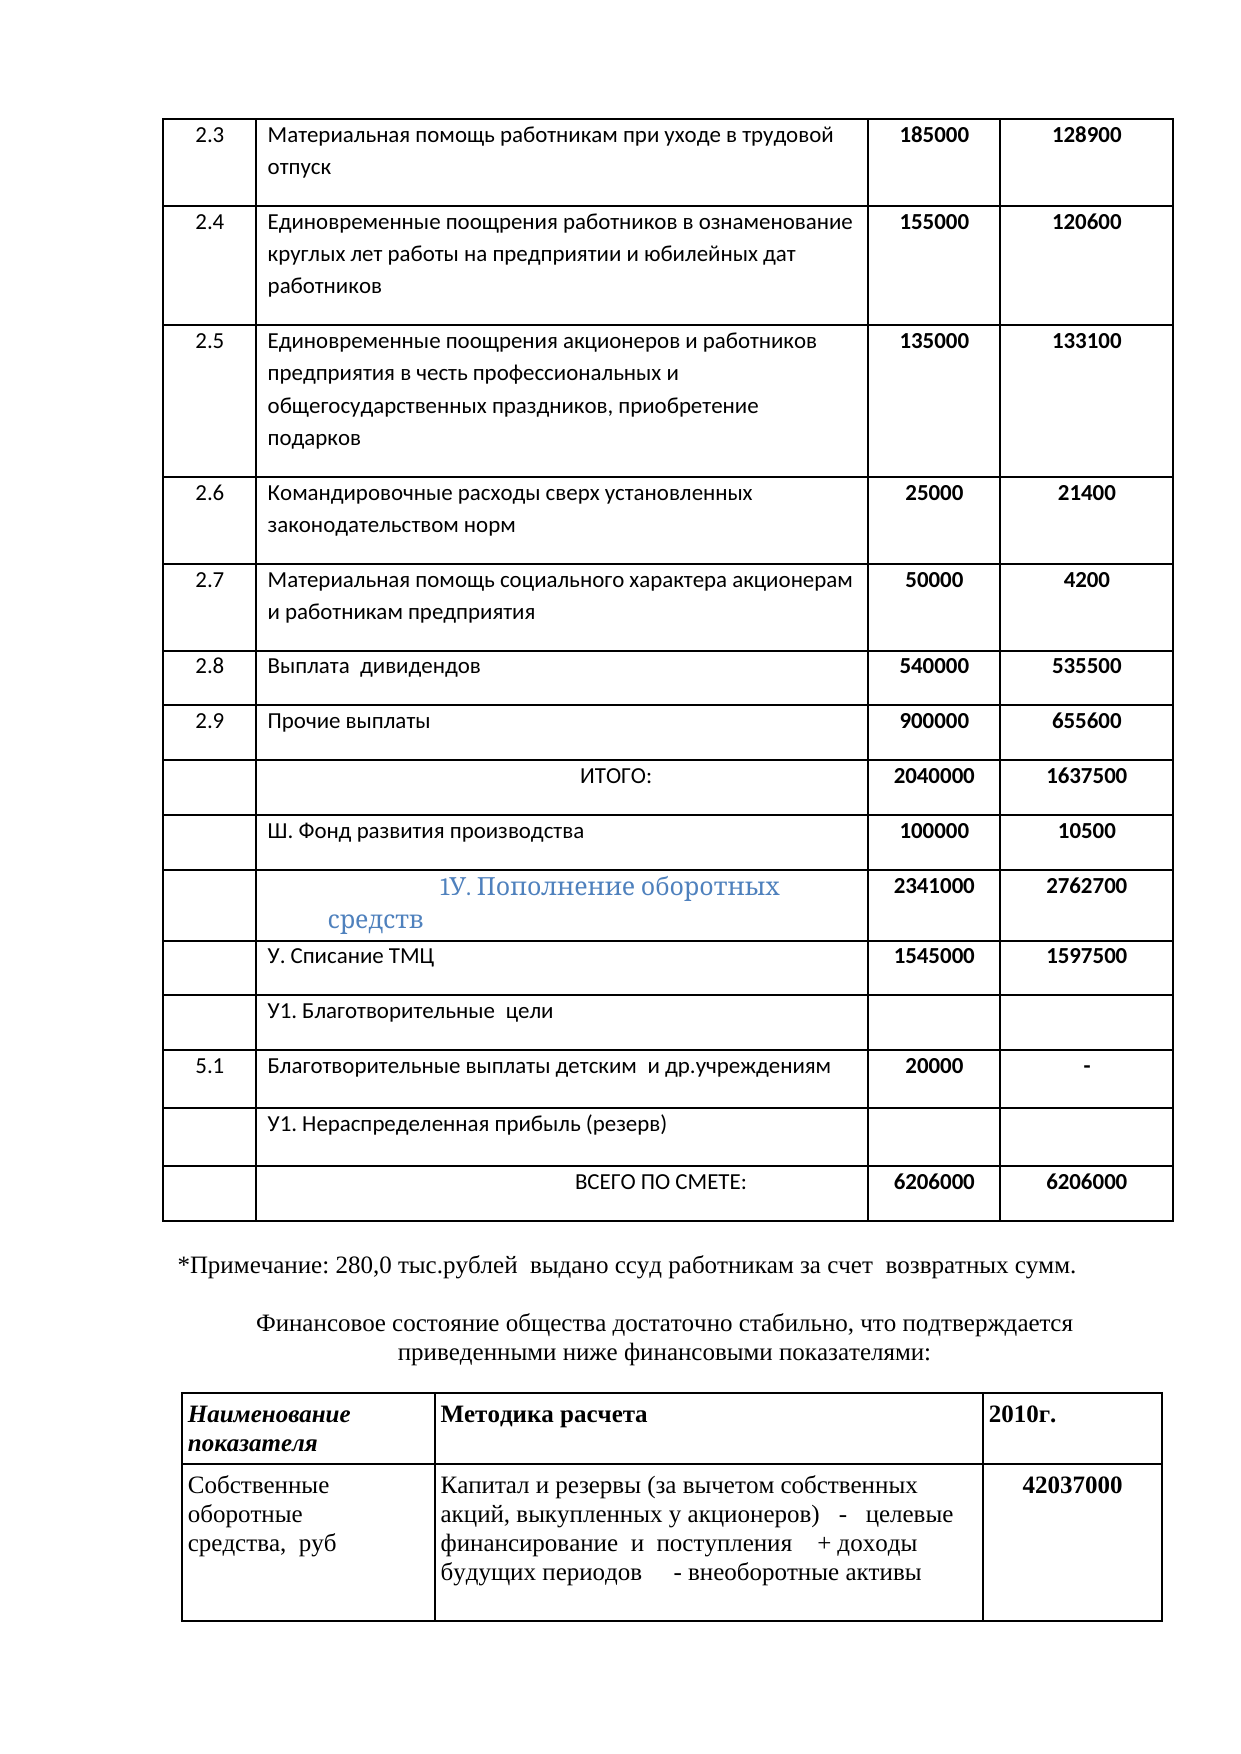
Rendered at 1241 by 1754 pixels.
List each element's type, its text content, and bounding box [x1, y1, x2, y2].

table_cell 1У. Пополнение оборотных средств [257, 871, 867, 939]
table_header Методика расчета [436, 1394, 982, 1463]
table_cell 10500 [1001, 816, 1172, 869]
table_cell Капитал и резервы (за вычетом собственных акций, выкупленных у акционеров) - целевые финансирование и поступления + доходы будущих периодов - внеоборотные активы [436, 1465, 982, 1620]
table_cell У1. Нераспределенная прибыль (резерв) [257, 1109, 867, 1165]
table_cell Выплата дивидендов [257, 652, 867, 704]
table_cell 2.6 [164, 478, 255, 563]
table_cell 2.8 [164, 652, 255, 704]
table_cell Командировочные расходы сверх установленных законодательством норм [257, 478, 867, 563]
table_cell У. Списание ТМЦ [257, 942, 867, 994]
table_cell 2.4 [164, 207, 255, 324]
table_cell 155000 [869, 207, 999, 324]
table_header Наименование показателя [183, 1394, 434, 1463]
table_cell 2.9 [164, 706, 255, 759]
table_cell Материальная помощь работникам при уходе в трудовой отпуск [257, 120, 867, 205]
table_cell 133100 [1001, 326, 1172, 476]
table_cell 2762700 [1001, 871, 1172, 939]
table_cell [1001, 996, 1172, 1049]
table_cell [1001, 1109, 1172, 1165]
table_cell Материальная помощь социального характера акционерам и работникам предприятия [257, 565, 867, 649]
table_cell Собственные оборотные средства, руб [183, 1465, 434, 1620]
text Финансовое состояние общества достаточно стабильно, что подтверждается приведенными ниже финансовыми показателями: [177, 1308, 1152, 1365]
table_cell 2.5 [164, 326, 255, 476]
table_cell 25000 [869, 478, 999, 563]
table_cell ВСЕГО ПО СМЕТЕ: [257, 1167, 867, 1219]
table_cell 2.7 [164, 565, 255, 649]
table_cell [164, 1167, 255, 1219]
table_cell 2040000 [869, 761, 999, 814]
table_cell 120600 [1001, 207, 1172, 324]
table_cell 6206000 [1001, 1167, 1172, 1219]
table_cell [164, 871, 255, 939]
table_cell 900000 [869, 706, 999, 759]
table_cell 2341000 [869, 871, 999, 939]
table_cell 4200 [1001, 565, 1172, 649]
table_cell 21400 [1001, 478, 1172, 563]
table_cell 540000 [869, 652, 999, 704]
table_cell Единовременные поощрения акционеров и работников предприятия в честь профессиональных и общегосударственных праздников, приобретение подарков [257, 326, 867, 476]
table_cell Благотворительные выплаты детским и др.учреждениям [257, 1051, 867, 1107]
table_cell 50000 [869, 565, 999, 649]
table_cell 100000 [869, 816, 999, 869]
table_cell ИТОГО: [257, 761, 867, 814]
table_cell У1. Благотворительные цели [257, 996, 867, 1049]
table_cell Ш. Фонд развития производства [257, 816, 867, 869]
table_cell [164, 1109, 255, 1165]
table_cell 1545000 [869, 942, 999, 994]
table_cell [164, 996, 255, 1049]
table_header 2010г. [984, 1394, 1161, 1463]
table_cell 128900 [1001, 120, 1172, 205]
table_cell 20000 [869, 1051, 999, 1107]
table_cell - [1001, 1051, 1172, 1107]
table_cell [164, 942, 255, 994]
text *Примечание: 280,0 тыс.рублей выдано ссуд работникам за счет возвратных сумм. [177, 1250, 1152, 1279]
table_cell 5.1 [164, 1051, 255, 1107]
table_cell 1597500 [1001, 942, 1172, 994]
table_cell Прочие выплаты [257, 706, 867, 759]
table_cell [164, 761, 255, 814]
table_cell 42037000 [984, 1465, 1161, 1620]
table_cell 535500 [1001, 652, 1172, 704]
table_cell 2.3 [164, 120, 255, 205]
table_cell [869, 996, 999, 1049]
table_cell [869, 1109, 999, 1165]
table_cell 655600 [1001, 706, 1172, 759]
table_cell Единовременные поощрения работников в ознаменование круглых лет работы на предприятии и юбилейных дат работников [257, 207, 867, 324]
table_cell [164, 816, 255, 869]
table_cell 1637500 [1001, 761, 1172, 814]
table_cell 135000 [869, 326, 999, 476]
table_cell 6206000 [869, 1167, 999, 1219]
table_cell 185000 [869, 120, 999, 205]
